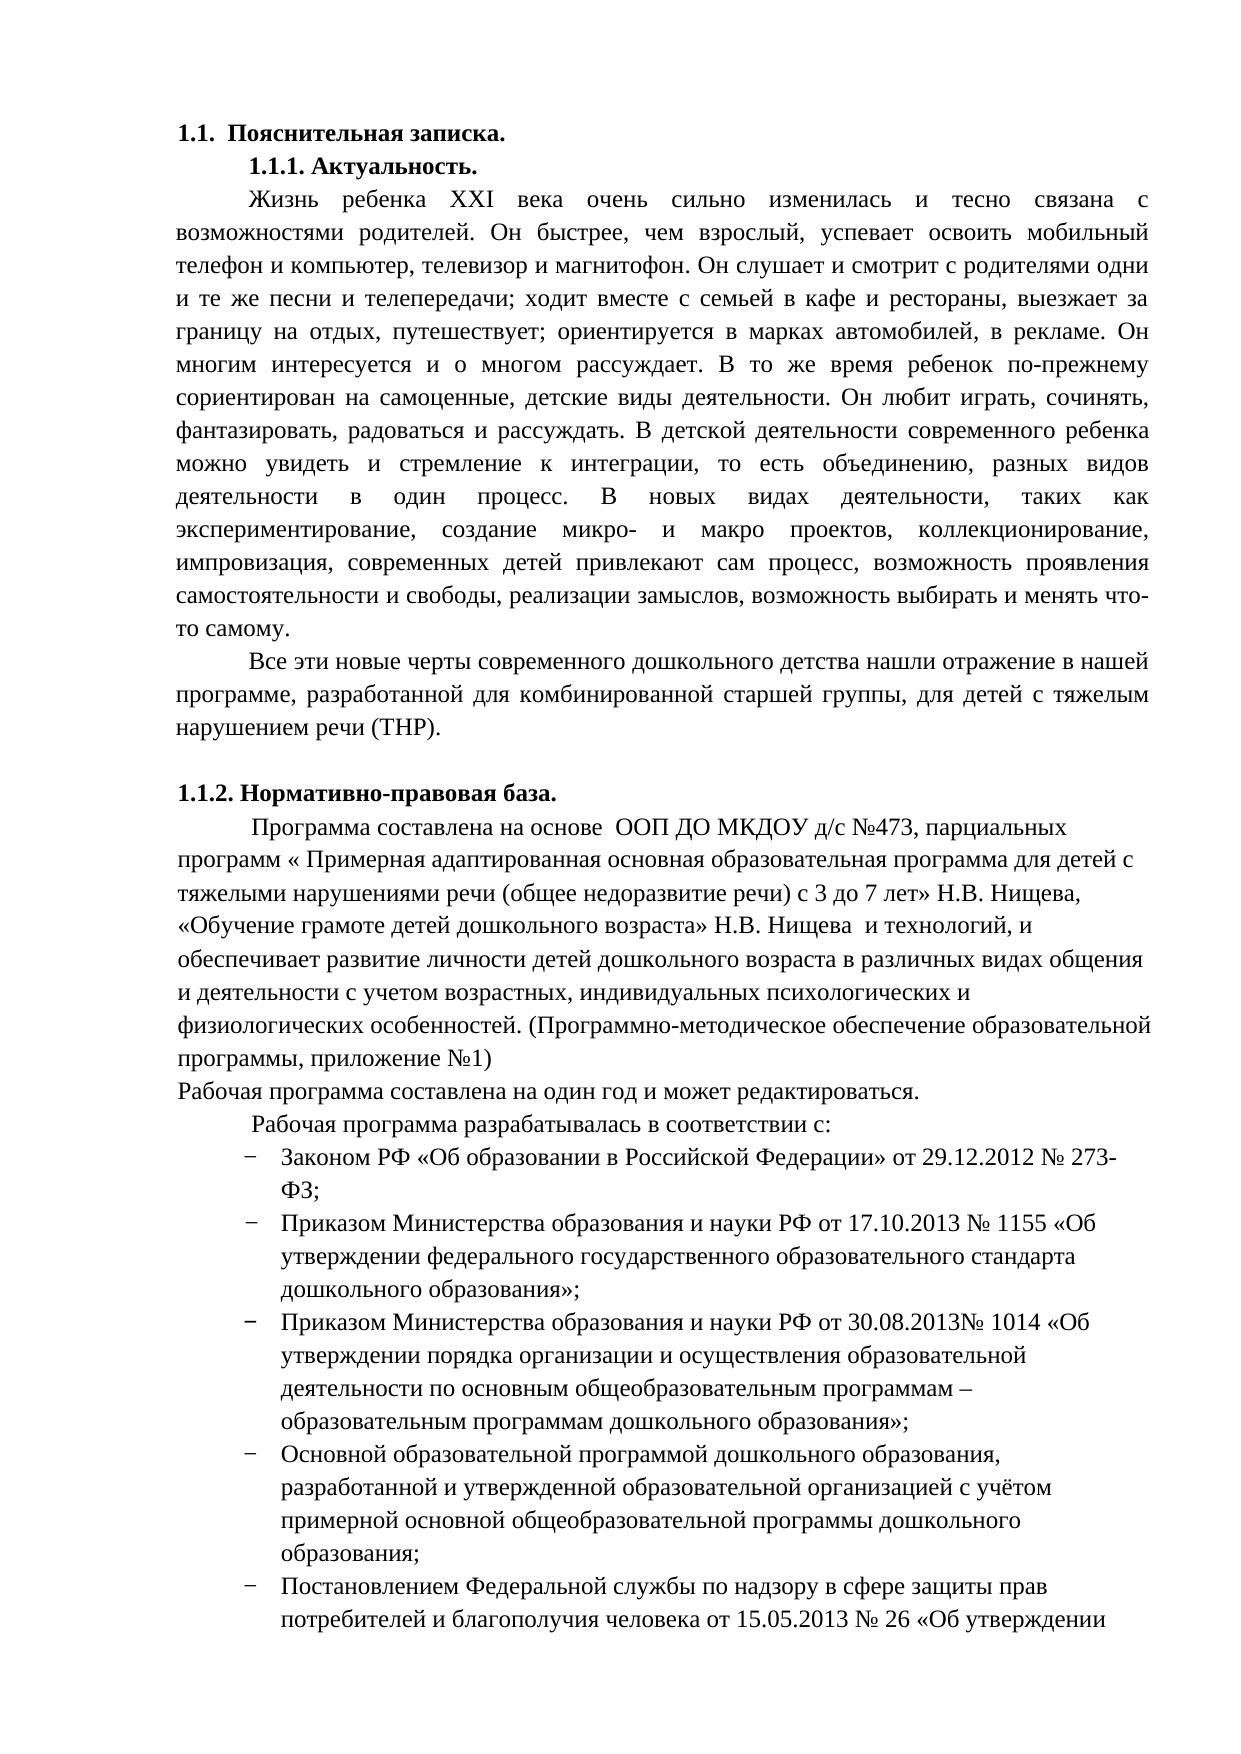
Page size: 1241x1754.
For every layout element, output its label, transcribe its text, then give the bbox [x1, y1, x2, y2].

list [243, 1571, 1152, 1633]
text Рабочая программа разрабатывалась в соответствии с: [177, 1109, 1152, 1137]
text Программа составлена на основе ООП ДО МКДОУ д/с №473, парциальных программ « Примерная адаптированная основная образовательная программа для детей с тяжелыми нарушениями речи (общее недоразвитие речи) с 3 до 7 лет» Н.В. Нищева, «Обучение грамоте детей дошкольного возраста» Н.В. Нищева и технологий, и обеспечивает развитие личности детей дошкольного возраста в различных видах общения и деятельности с учетом возрастных, индивидуальных психологических и физиологических особенностей. (Программно-методическое обеспечение образовательной программы, приложение №1) [177, 812, 1152, 1071]
list Основной образовательной программой дошкольного образования, разработанной и утвержденной образовательной организацией с учётом примерной основной общеобразовательной программы дошкольного образования; [243, 1439, 1152, 1567]
text 1.1. Пояснительная записка. [177, 118, 1170, 147]
text 1.1.2. Нормативно-правовая база. [177, 778, 1152, 807]
text Все эти новые черты современного дошкольного детства нашли отражение в нашей программе, разработанной для комбинированной старшей группы, для детей с тяжелым нарушением речи (ТНР). [176, 646, 1150, 741]
text Рабочая программа составлена на один год и может редактироваться. [177, 1076, 1152, 1104]
text Жизнь ребенка XXI века очень сильно изменилась и тесно связана с возможностями родителей. Он быстрее, чем взрослый, успевает освоить мобильный телефон и компьютер, телевизор и магнитофон. Он слушает и смотрит с родителями одни и те же песни и телепередачи; ходит вместе с семьей в кафе и рестораны, выезжает за границу на отдых, путешествует; ориентируется в марках автомобилей, в рекламе. Он многим интересуется и о многом рассуждает. В то же время ребенок по-прежнему сориентирован на самоценные, детские виды деятельности. Он любит играть, сочинять, фантазировать, радоваться и рассуждать. В детской деятельности современного ребенка можно увидеть и стремление к интеграции, то есть объединению, разных видов деятельности в один процесс. В новых видах деятельности, таких как экспериментирование, создание микро- и макро проектов, коллекционирование, импровизация, современных детей привлекают сам процесс, возможность проявления самостоятельности и свободы, реализации замыслов, возможность выбирать и менять что-то самому. [176, 184, 1150, 642]
list Законом РФ «Об образовании в Российской Федерации» от 29.12.2012 № 273-ФЗ; [243, 1142, 1152, 1203]
text 1.1.1. Актуальность. [176, 151, 1150, 180]
list Приказом Министерства образования и науки РФ от 30.08.2013№ 1014 «Об утверждении порядка организации и осуществления образовательной деятельности по основным общеобразовательным программам – образовательным программам дошкольного образования»; [243, 1307, 1152, 1435]
list Приказом Министерства образования и науки РФ от 17.10.2013 № 1155 «Об утверждении федерального государственного образовательного стандарта дошкольного образования»; [244, 1208, 1152, 1303]
